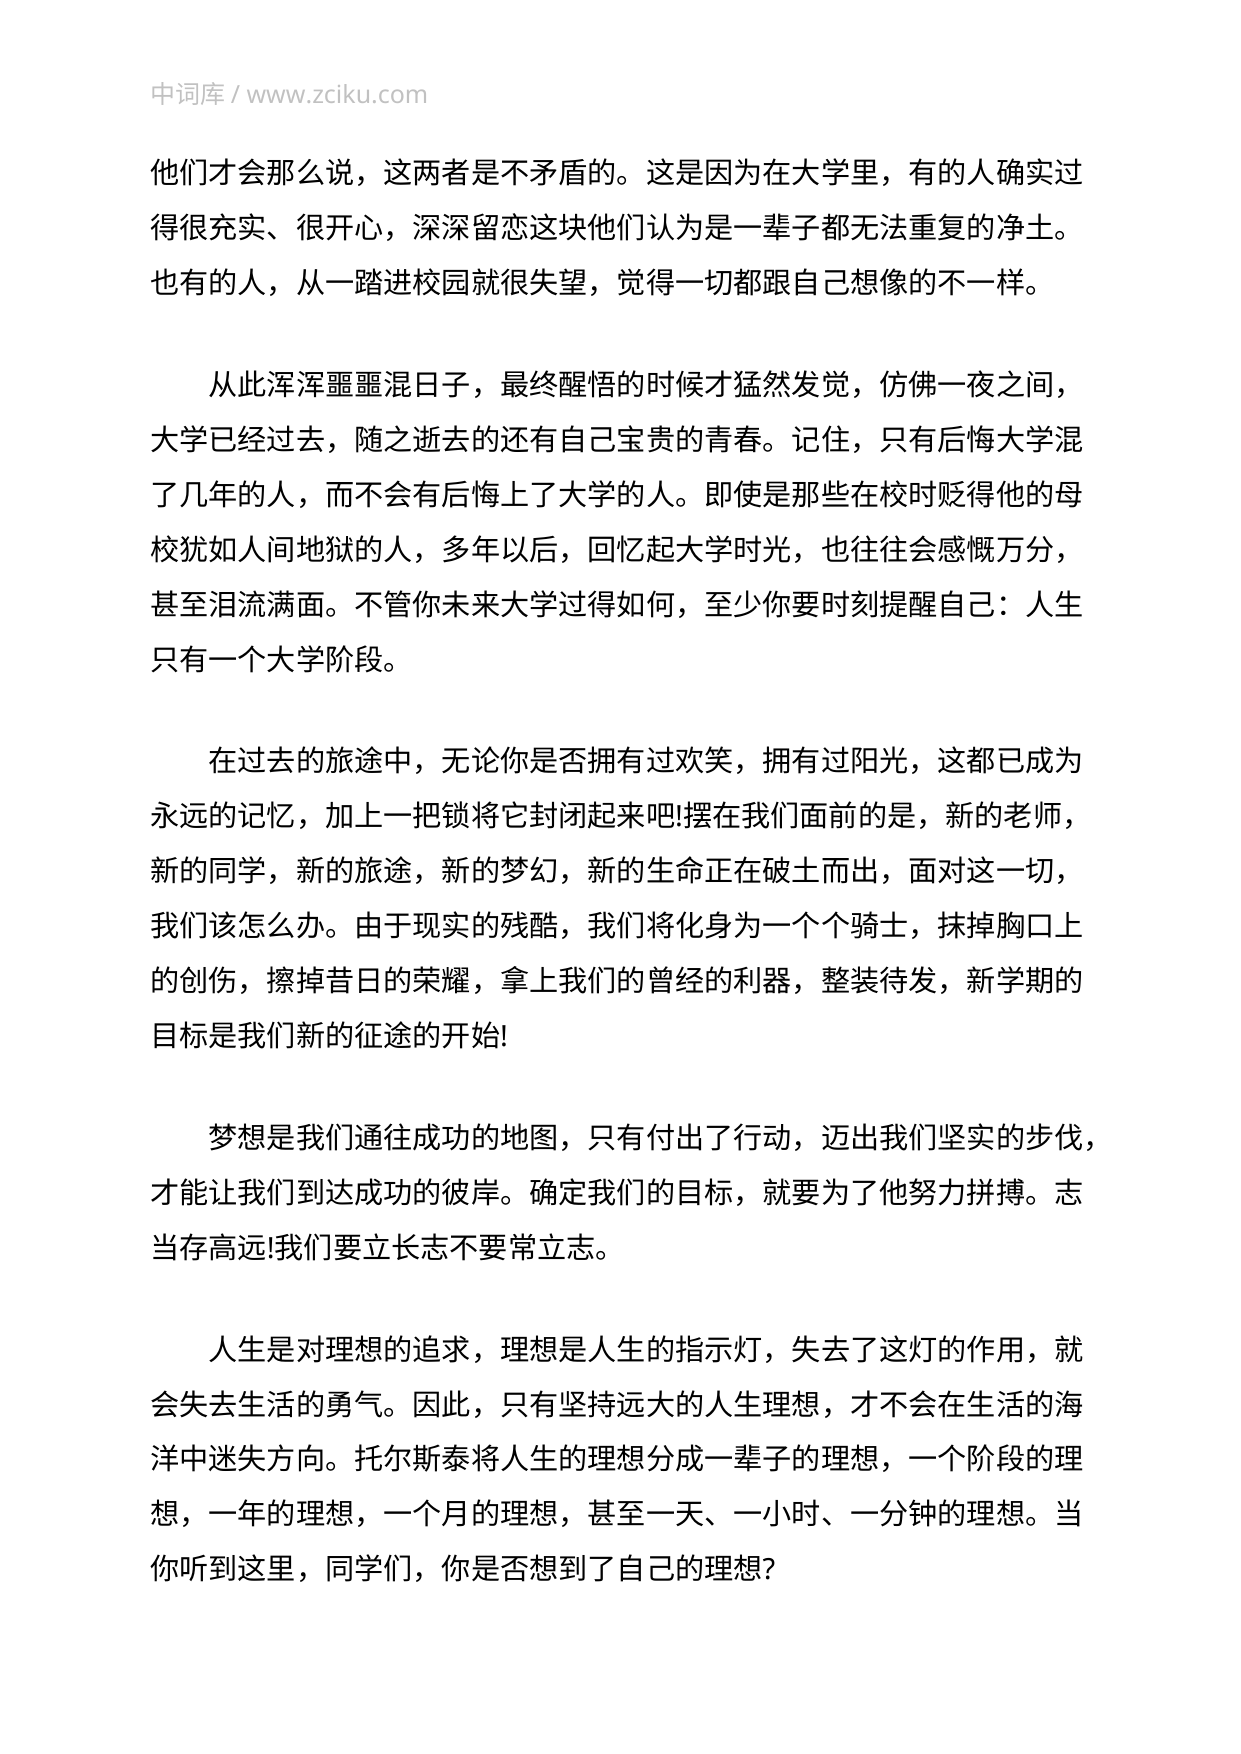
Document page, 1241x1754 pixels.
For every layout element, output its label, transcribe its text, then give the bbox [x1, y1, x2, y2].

text 在过去的旅途中，无论你是否拥有过欢笑，拥有过阳光，这都已成为永远的记忆，加上一把锁将它封闭起来吧!摆在我们面前的是，新的老师，新的同学，新的旅途，新的梦幻，新的生命正在破土而出，面对这一切，我们该怎么办。由于现实的残酷，我们将化身为一个个骑士，抹掉胸口上的创伤，擦掉昔日的荣耀，拿上我们的曾经的利器，整装待发，新学期的目标是我们新的征途的开始! [150, 738, 1090, 1055]
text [150, 150, 1090, 302]
text 梦想是我们通往成功的地图，只有付出了行动，迈出我们坚实的步伐，才能让我们到达成功的彼岸。确定我们的目标，就要为了他努力拼搏。志当存高远!我们要立长志不要常立志。 [150, 1114, 1090, 1267]
text 人生是对理想的追求，理想是人生的指示灯，失去了这灯的作用，就会失去生活的勇气。因此，只有坚持远大的人生理想，才不会在生活的海洋中迷失方向。托尔斯泰将人生的理想分成一辈子的理想，一个阶段的理想，一年的理想，一个月的理想，甚至一天、一小时、一分钟的理想。当你听到这里，同学们，你是否想到了自己的理想? [150, 1326, 1090, 1588]
text 从此浑浑噩噩混日子，最终醒悟的时候才猛然发觉，仿佛一夜之间，大学已经过去，随之逝去的还有自己宝贵的青春。记住，只有后悔大学混了几年的人，而不会有后悔上了大学的人。即使是那些在校时贬得他的母校犹如人间地狱的人，多年以后，回忆起大学时光，也往往会感慨万分，甚至泪流满面。不管你未来大学过得如何，至少你要时刻提醒自己：人生只有一个大学阶段。 [150, 362, 1090, 678]
